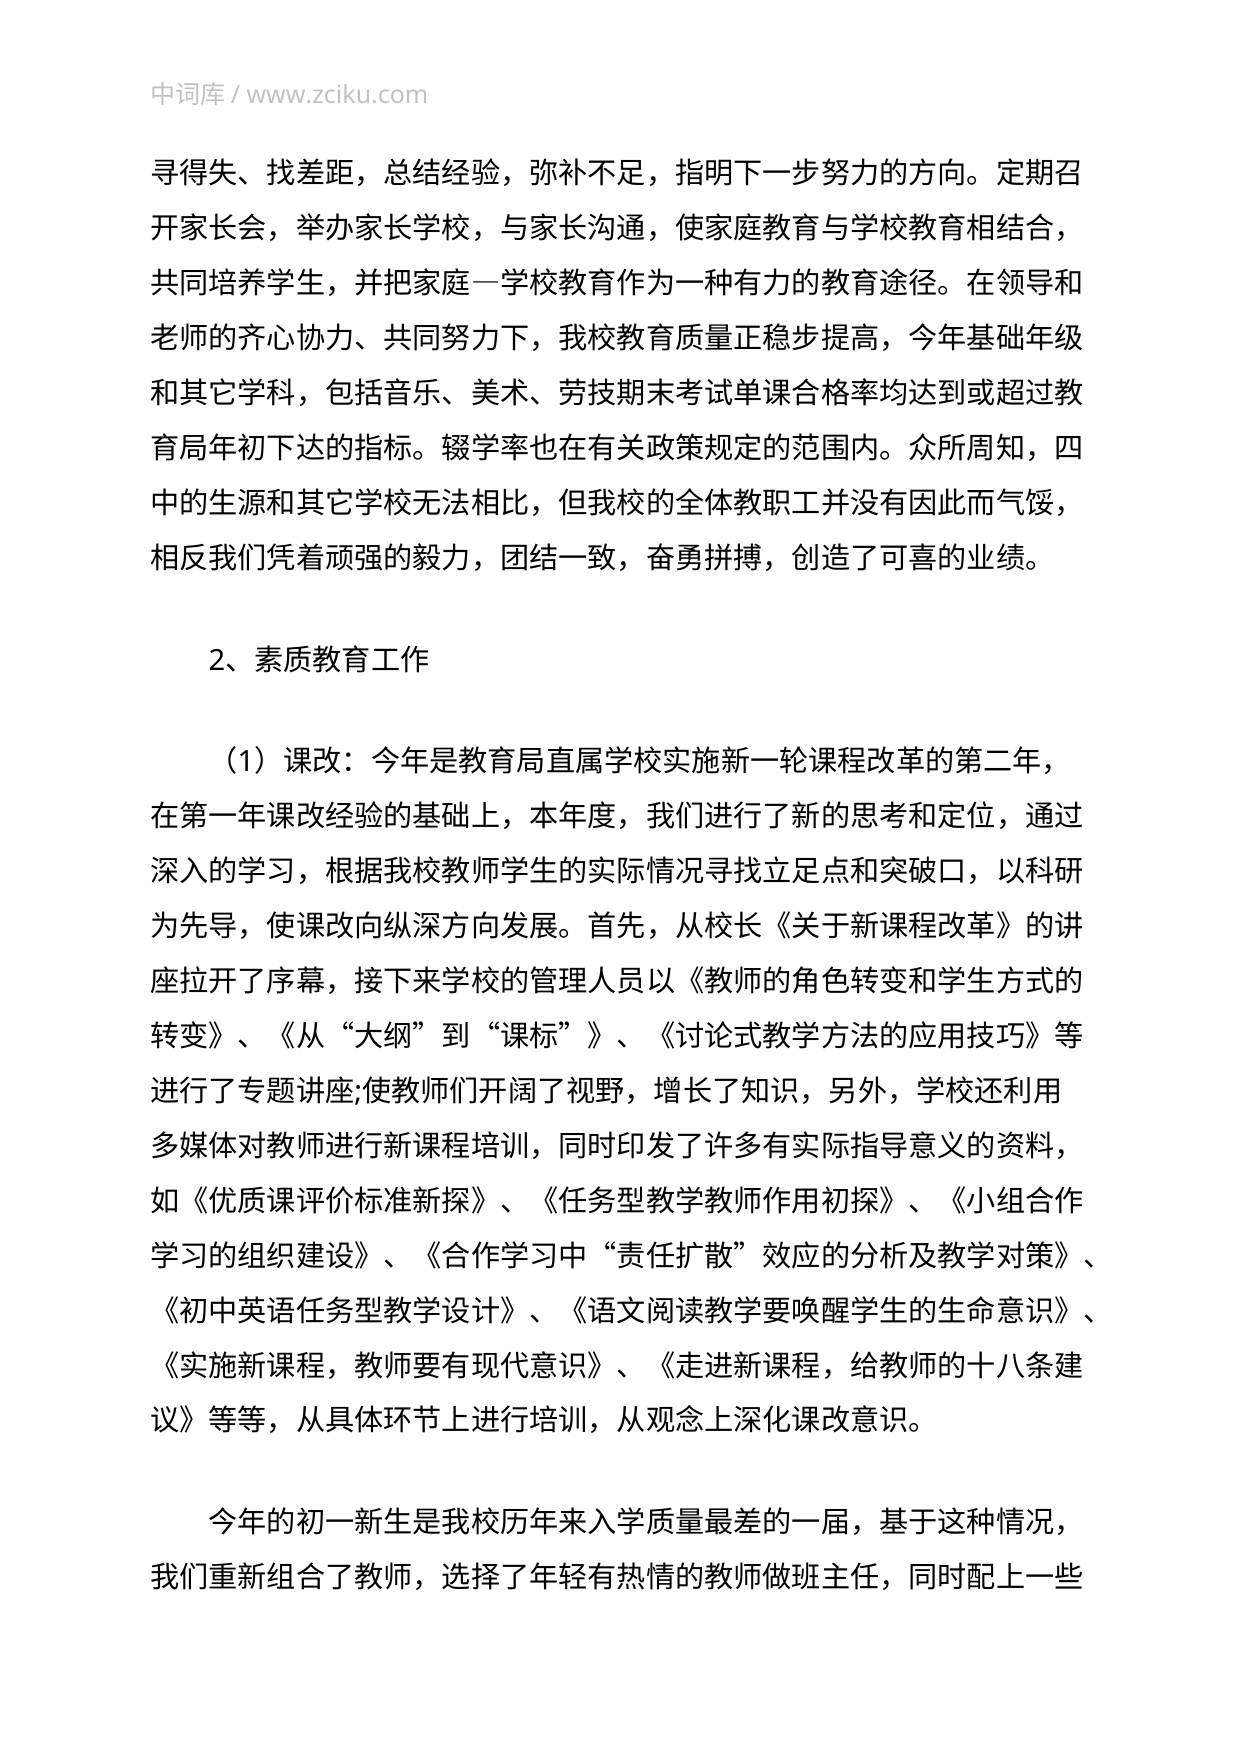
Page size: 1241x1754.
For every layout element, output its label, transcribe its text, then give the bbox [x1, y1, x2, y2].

text （1）课改：今年是教育局直属学校实施新一轮课程改革的第二年，在第一年课改经验的基础上，本年度，我们进行了新的思考和定位，通过深入的学习，根据我校教师学生的实际情况寻找立足点和突破口，以科研为先导，使课改向纵深方向发展。首先，从校长《关于新课程改革》的讲座拉开了序幕，接下来学校的管理人员以《教师的角色转变和学生方式的转变》、《从“大纲”到“课标”》、《讨论式教学方法的应用技巧》等进行了专题讲座;使教师们开阔了视野，增长了知识，另外，学校还利用多媒体对教师进行新课程培训，同时印发了许多有实际指导意义的资料，如《优质课评价标准新探》、《任务型教学教师作用初探》、《小组合作学习的组织建设》、《合作学习中“责任扩散”效应的分析及教学对策》、《初中英语任务型教学设计》、《语文阅读教学要唤醒学生的生命意识》、《实施新课程，教师要有现代意识》、《走进新课程，给教师的十八条建议》等等，从具体环节上进行培训，从观念上深化课改意识。 [150, 738, 1090, 1439]
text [150, 150, 1090, 577]
text 2、素质教育工作 [150, 636, 1090, 678]
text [150, 1499, 1090, 1596]
